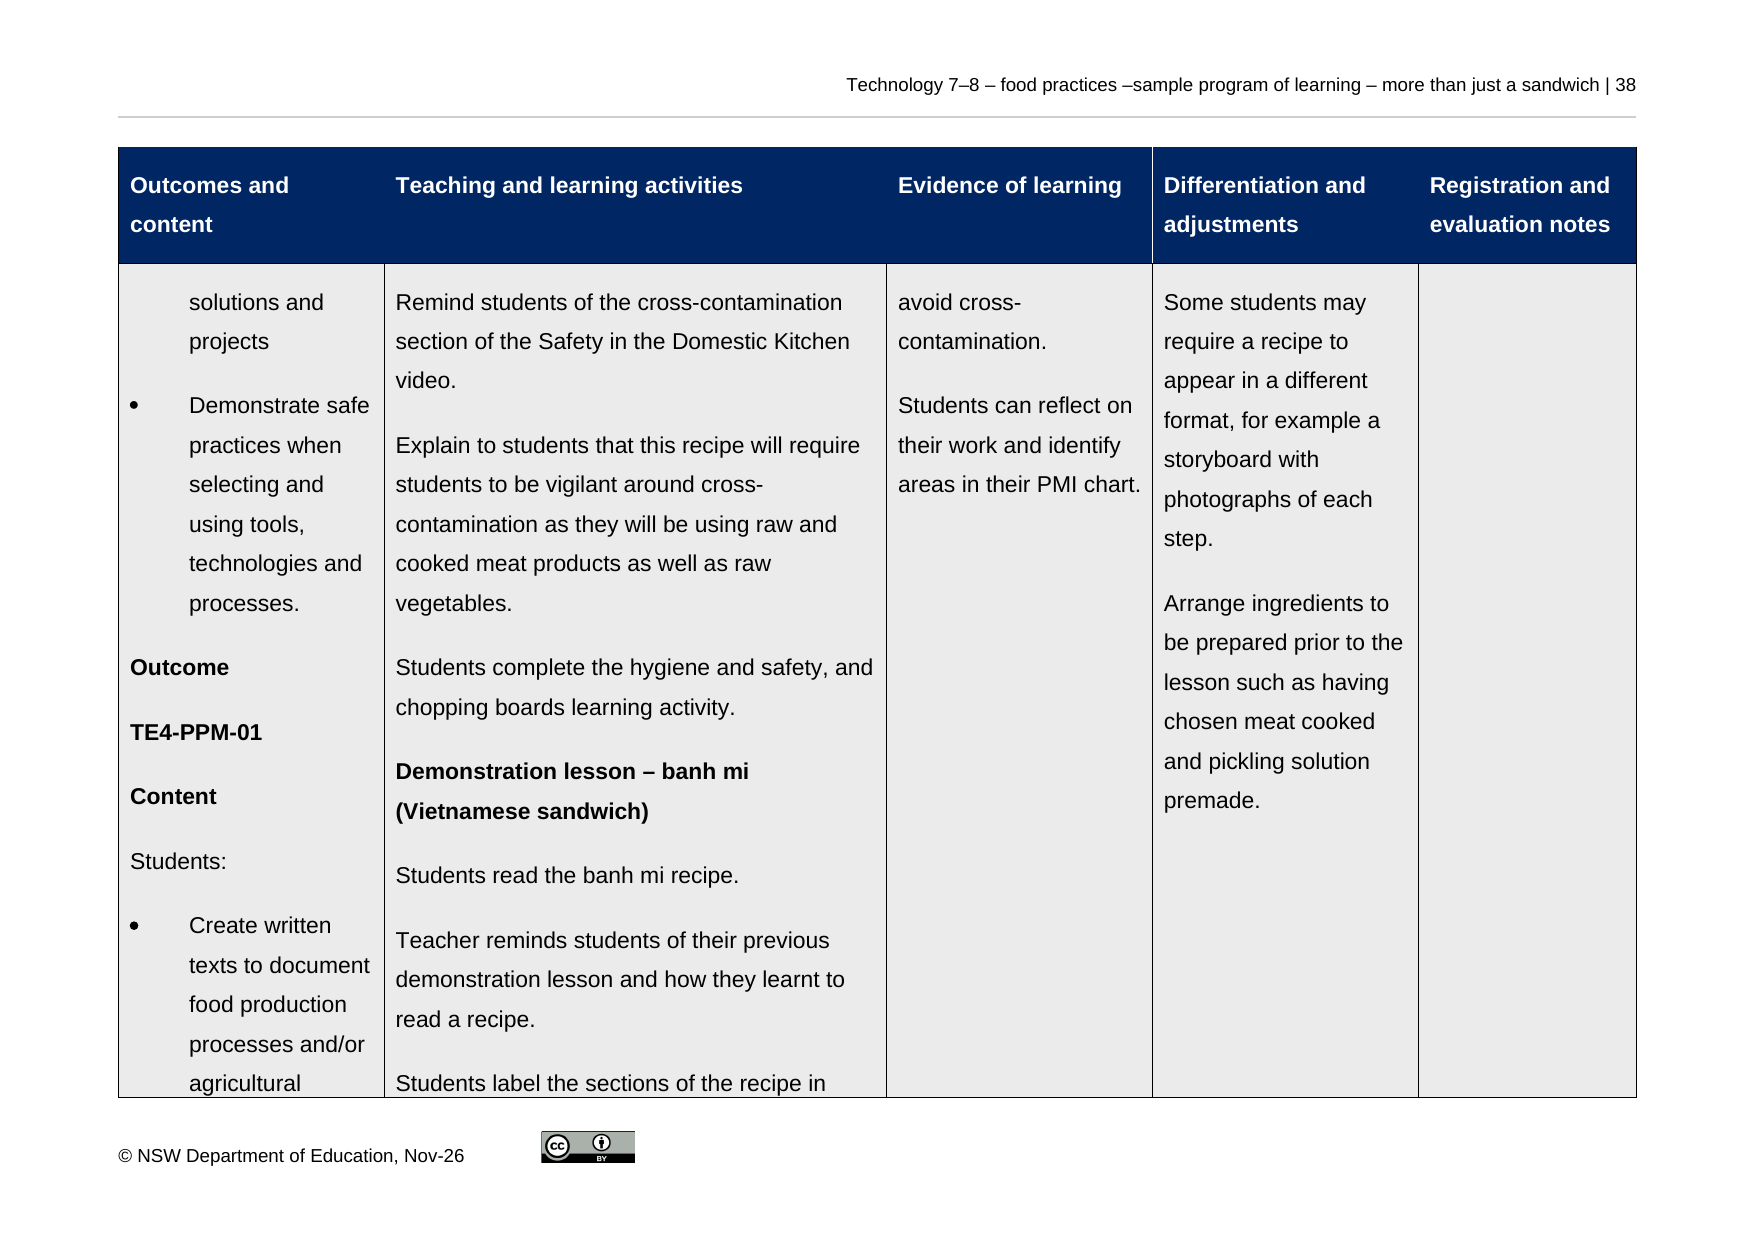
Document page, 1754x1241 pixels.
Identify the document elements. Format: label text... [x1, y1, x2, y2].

table_header Differentiation and adjustments [1153, 147, 1418, 263]
picture [541, 1131, 635, 1163]
table_header Registration and evaluation notes [1418, 147, 1636, 263]
table_header Evidence of learning [887, 147, 1152, 263]
table_cell [1419, 264, 1636, 1097]
table_header Teaching and learning activities [384, 147, 887, 263]
table_header Outcomes and content [119, 147, 384, 263]
